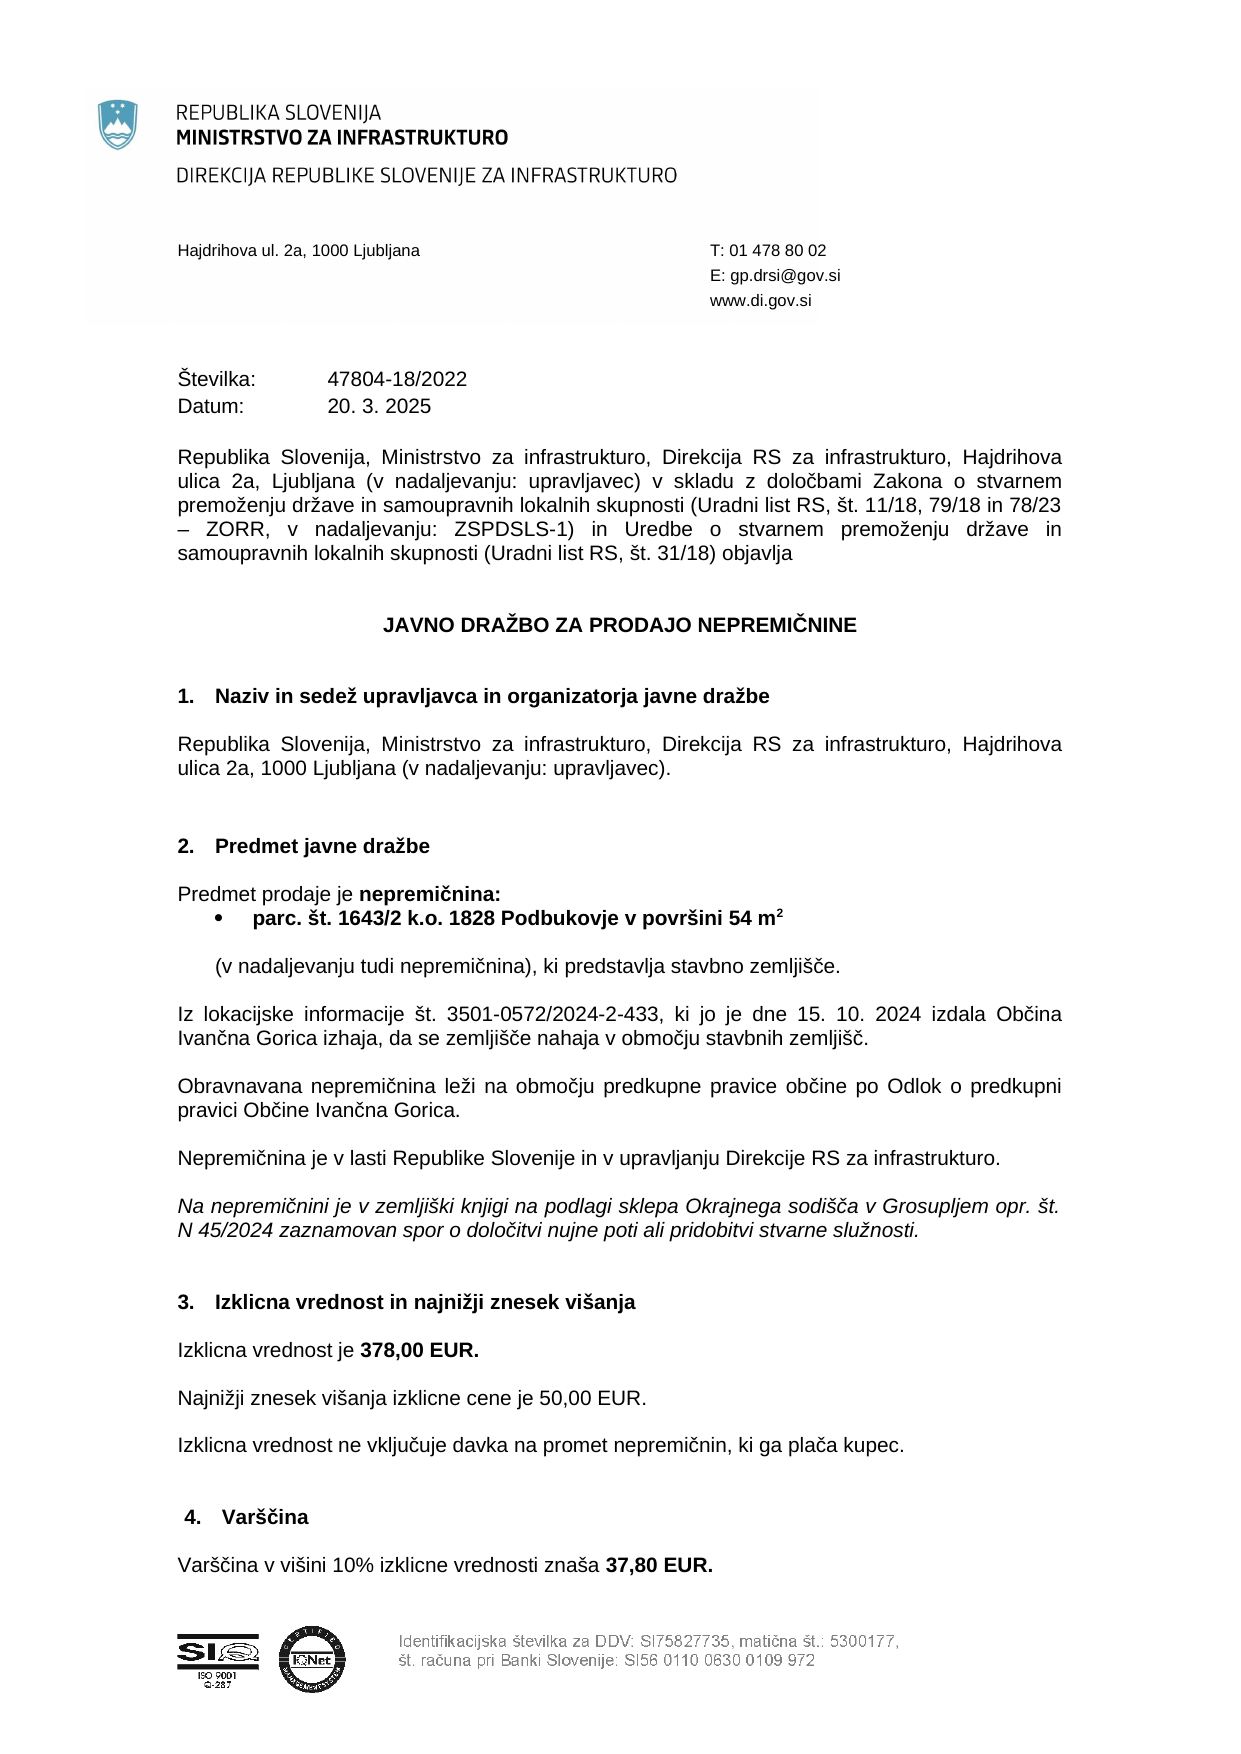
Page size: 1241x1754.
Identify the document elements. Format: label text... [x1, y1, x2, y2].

text (v nadaljevanju tudi nepremičnina), ki predstavlja stavbno zemljišče. [215, 954, 1063, 978]
text Datum: 20. 3. 2025 [177, 391, 1063, 418]
list Varščina [184, 1505, 1063, 1529]
list Predmet javne dražbe [177, 834, 1063, 858]
picture [83, 89, 821, 325]
text Nepremičnina je v lasti Republike Slovenije in v upravljanju Direkcije RS za infrastrukturo. [177, 1146, 1063, 1170]
text JAVNO DRAŽBO ZA PRODAJO NEPREMIČNINE [177, 612, 1063, 636]
text Iz lokacijske informacije št. 3501-0572/2024-2-433, ki jo je dne 15. 10. 2024 izdala Občina Ivančna Gorica izhaja, da se zemljišče nahaja v območju stavbnih zemljišč. [177, 1002, 1063, 1050]
text Varščina v višini 10% izklicne vrednosti znaša 37,80 EUR. [177, 1553, 1063, 1577]
text Najnižji znesek višanja izklicne cene je 50,00 EUR. [177, 1385, 1063, 1409]
text Republika Slovenija, Ministrstvo za infrastrukturo, Direkcija RS za infrastrukturo, Hajdrihova ulica 2a, 1000 Ljubljana (v nadaljevanju: upravljavec). [177, 732, 1063, 780]
text Izklicna vrednost ne vključuje davka na promet nepremičnin, ki ga plača kupec. [177, 1433, 1063, 1457]
list Naziv in sedež upravljavca in organizatorja javne dražbe [177, 684, 1063, 708]
text Obravnavana nepremičnina leži na območju predkupne pravice občine po Odlok o predkupni pravici Občine Ivančna Gorica. [177, 1074, 1063, 1122]
text Predmet prodaje je nepremičnina: [177, 882, 1063, 906]
list parc. št. 1643/2 k.o. 1828 Podbukovje v površini 54 m2 [215, 906, 1063, 930]
text Na nepremičnini je v zemljiški knjigi na podlagi sklepa Okrajnega sodišča v Grosupljem opr. št. N 45/2024 zaznamovan spor o določitvi nujne poti ali pridobitvi stvarne služnosti. [177, 1194, 1063, 1242]
list Izklicna vrednost in najnižji znesek višanja [177, 1289, 1063, 1313]
subtitle Številka: 47804-18/2022 [177, 363, 1063, 391]
picture [177, 1626, 1241, 1744]
text Republika Slovenija, Ministrstvo za infrastrukturo, Direkcija RS za infrastrukturo, Hajdrihova ulica 2a, Ljubljana (v nadaljevanju: upravljavec) v skladu z določbami Zakona o stvarnem premoženju države in samoupravnih lokalnih skupnosti (Uradni list RS, št. 11/18, 79/18 in 78/23 – ZORR, v nadaljevanju: ZSPDSLS-1) in Uredbe o stvarnem premoženju države in samoupravnih lokalnih skupnosti (Uradni list RS, št. 31/18) objavlja [177, 445, 1063, 564]
text Izklicna vrednost je 378,00 EUR. [177, 1337, 1063, 1361]
